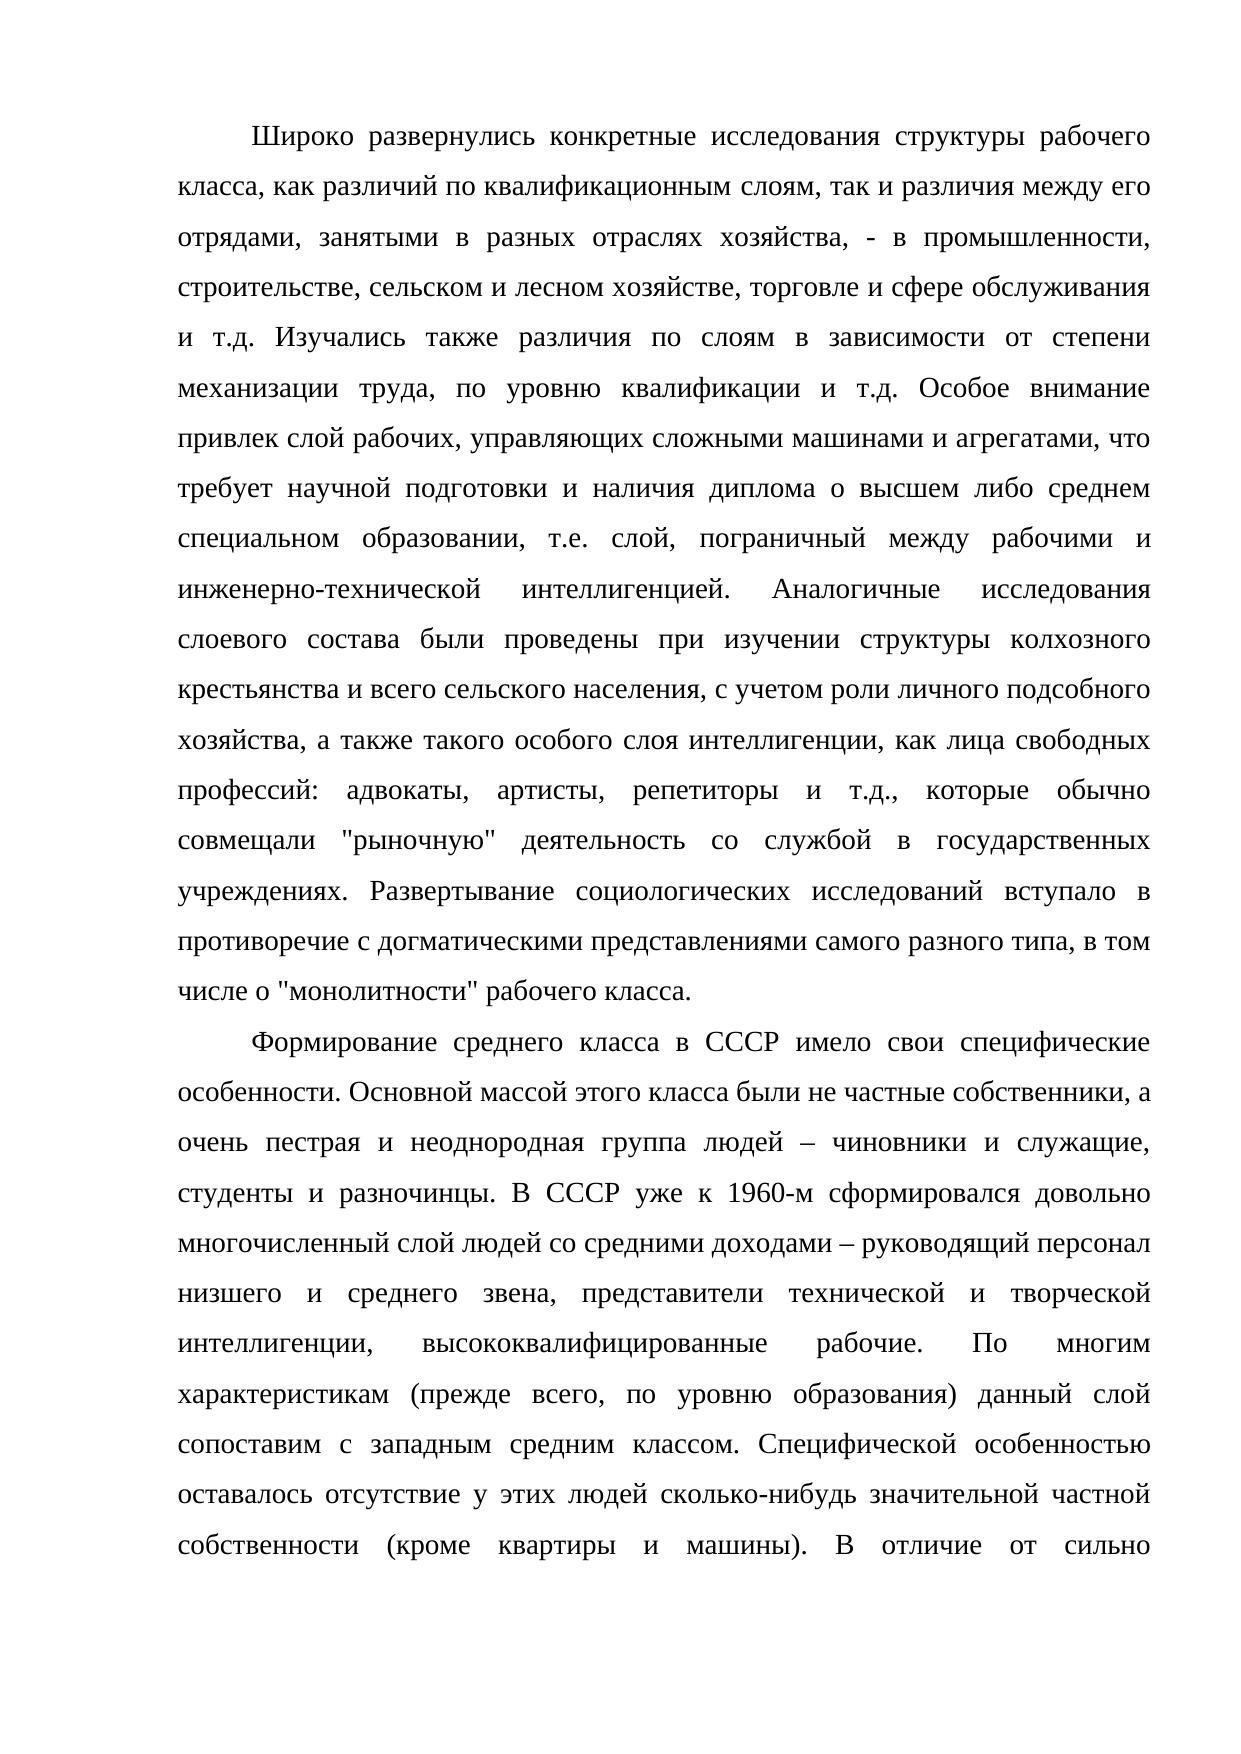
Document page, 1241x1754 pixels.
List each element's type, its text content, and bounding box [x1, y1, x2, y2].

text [177, 1024, 1152, 1560]
text Широко развернулись конкретные исследования структуры рабочего класса, как различий по квалификационным слоям, так и различия между его отрядами, занятыми в разных отраслях хозяйства, - в промышленности, строительстве, сельском и лесном хозяйстве, торговле и сфере обслуживания и т.д. Изучались также различия по слоям в зависимости от степени механизации труда, по уровню квалификации и т.д. Особое внимание привлек слой рабочих, управляющих сложными машинами и агрегатами, что требует научной подготовки и наличия диплома о высшем либо среднем специальном образовании, т.е. слой, пограничный между рабочими и инженерно-технической интеллигенцией. Аналогичные исследования слоевого состава были проведены при изучении структуры колхозного крестьянства и всего сельского населения, с учетом роли личного подсобного хозяйства, а также такого особого слоя интеллигенции, как лица свободных профессий: адвокаты, артисты, репетиторы и т.д., которые обычно совмещали "рыночную" деятельность со службой в государственных учреждениях. Развертывание социологических исследований вступало в противоречие с догматическими представлениями самого разного типа, в том числе о "монолитности" рабочего класса. [177, 118, 1152, 1007]
